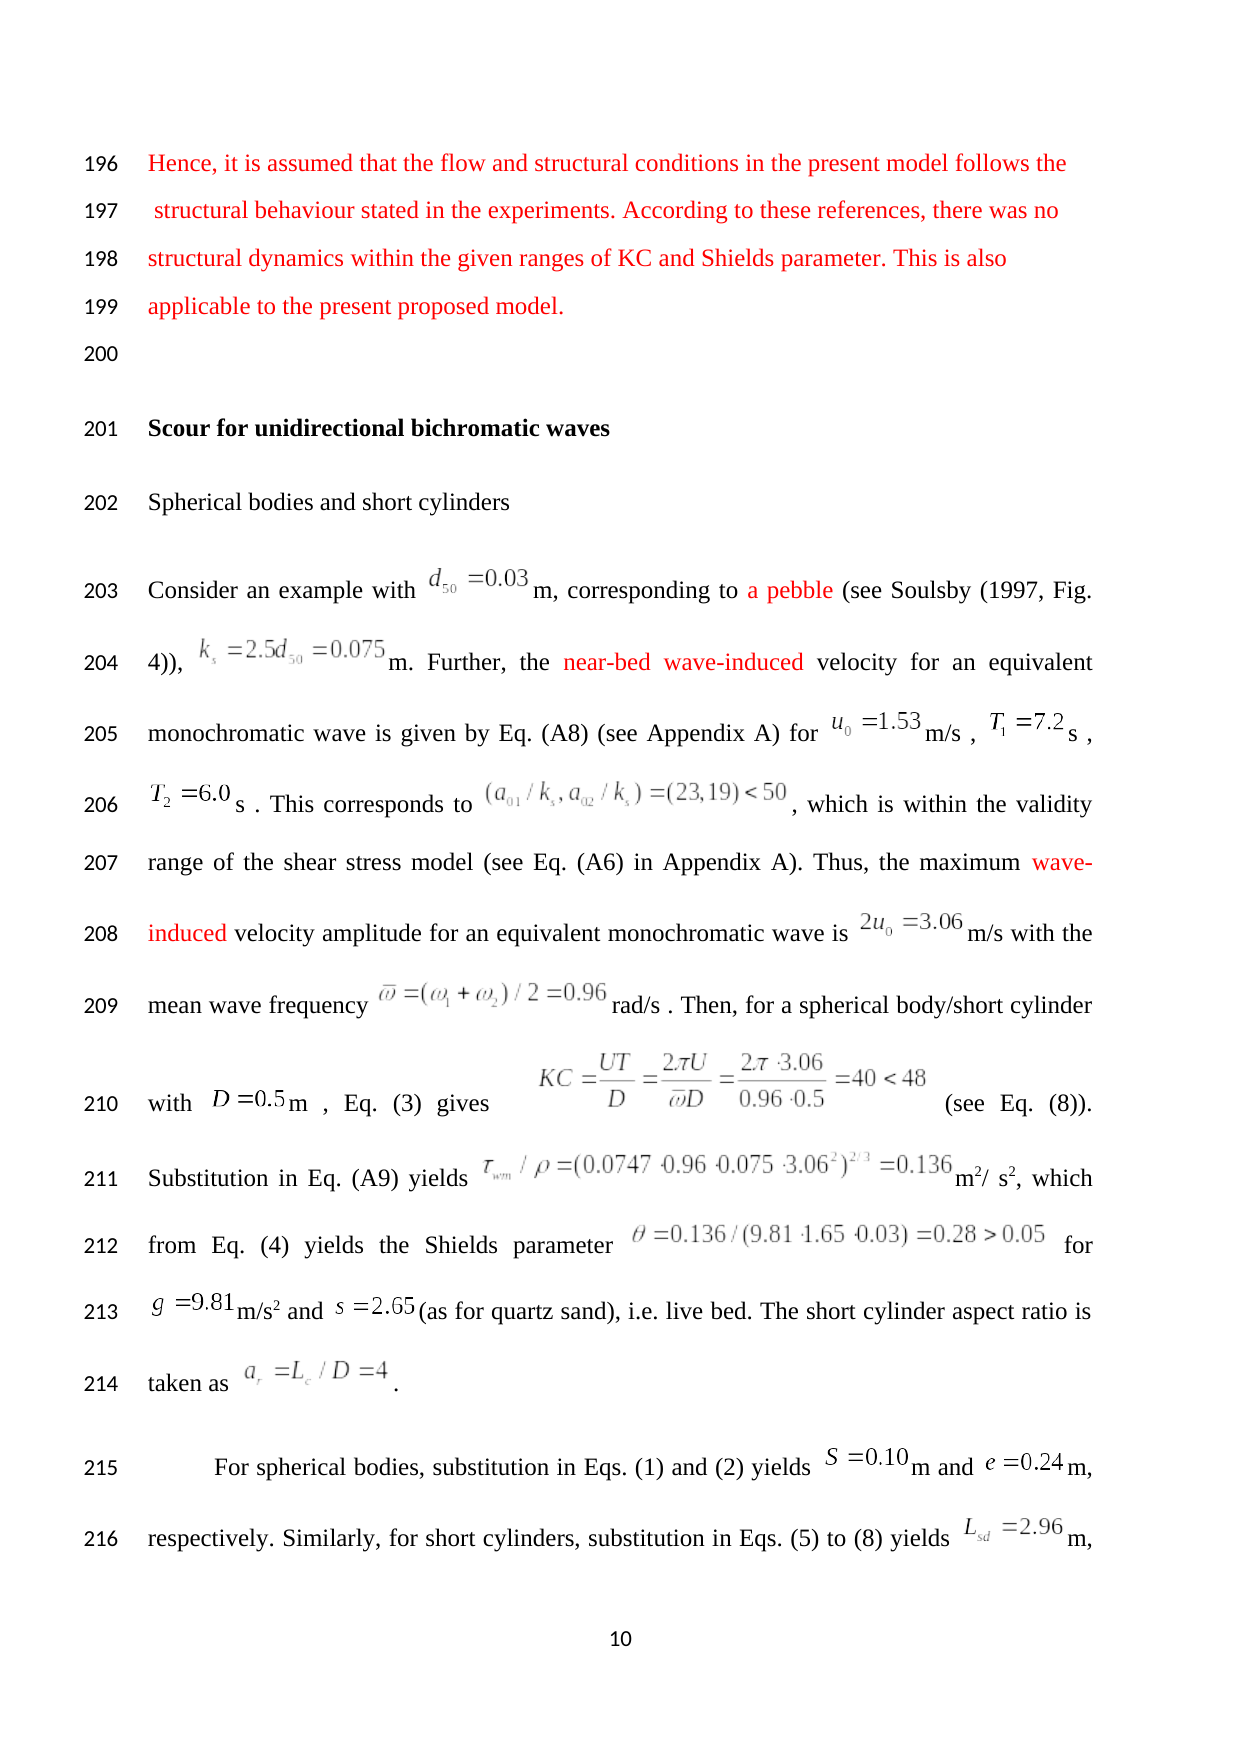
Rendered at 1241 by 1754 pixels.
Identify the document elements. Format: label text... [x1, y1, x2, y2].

text Scour for unidirectional bichromatic waves [148, 413, 1093, 441]
text structural behaviour stated in the experiments. According to these references, there was no [148, 195, 1093, 224]
text Hence, it is assumed that the flow and structural conditions in the present model follows the [148, 148, 1093, 176]
text Spherical bodies and short cylinders [148, 487, 1093, 516]
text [148, 1442, 1093, 1552]
text Consider an example with m, corresponding to a pebble (see Soulsby (1997, Fig. 4)), m. Further, the near-bed wave-induced velocity for an equivalent monochromatic wave is given by Eq. (A8) (see Appendix A) for m/s , s , s . This corresponds to , which is within the validity range of the shear stress model (see Eq. (A6) in Appendix A). Thus, the maximum wave-induced velocity amplitude for an equivalent monochromatic wave is m/s with the mean wave frequency rad/s . Then, for a spherical body/short cylinder with m , Eq. (3) gives (see Eq. (8)). Substitution in Eq. (A9) yields m2/ s2, which from Eq. (4) yields the Shields parameter for m/s2 and (as for quartz sand), i.e. live bed. The short cylinder aspect ratio is taken as . [148, 561, 1093, 1397]
text applicable to the present proposed model. [148, 291, 1093, 319]
text structural dynamics within the given ranges of KC and Shields parameter. This is also [148, 243, 1093, 272]
